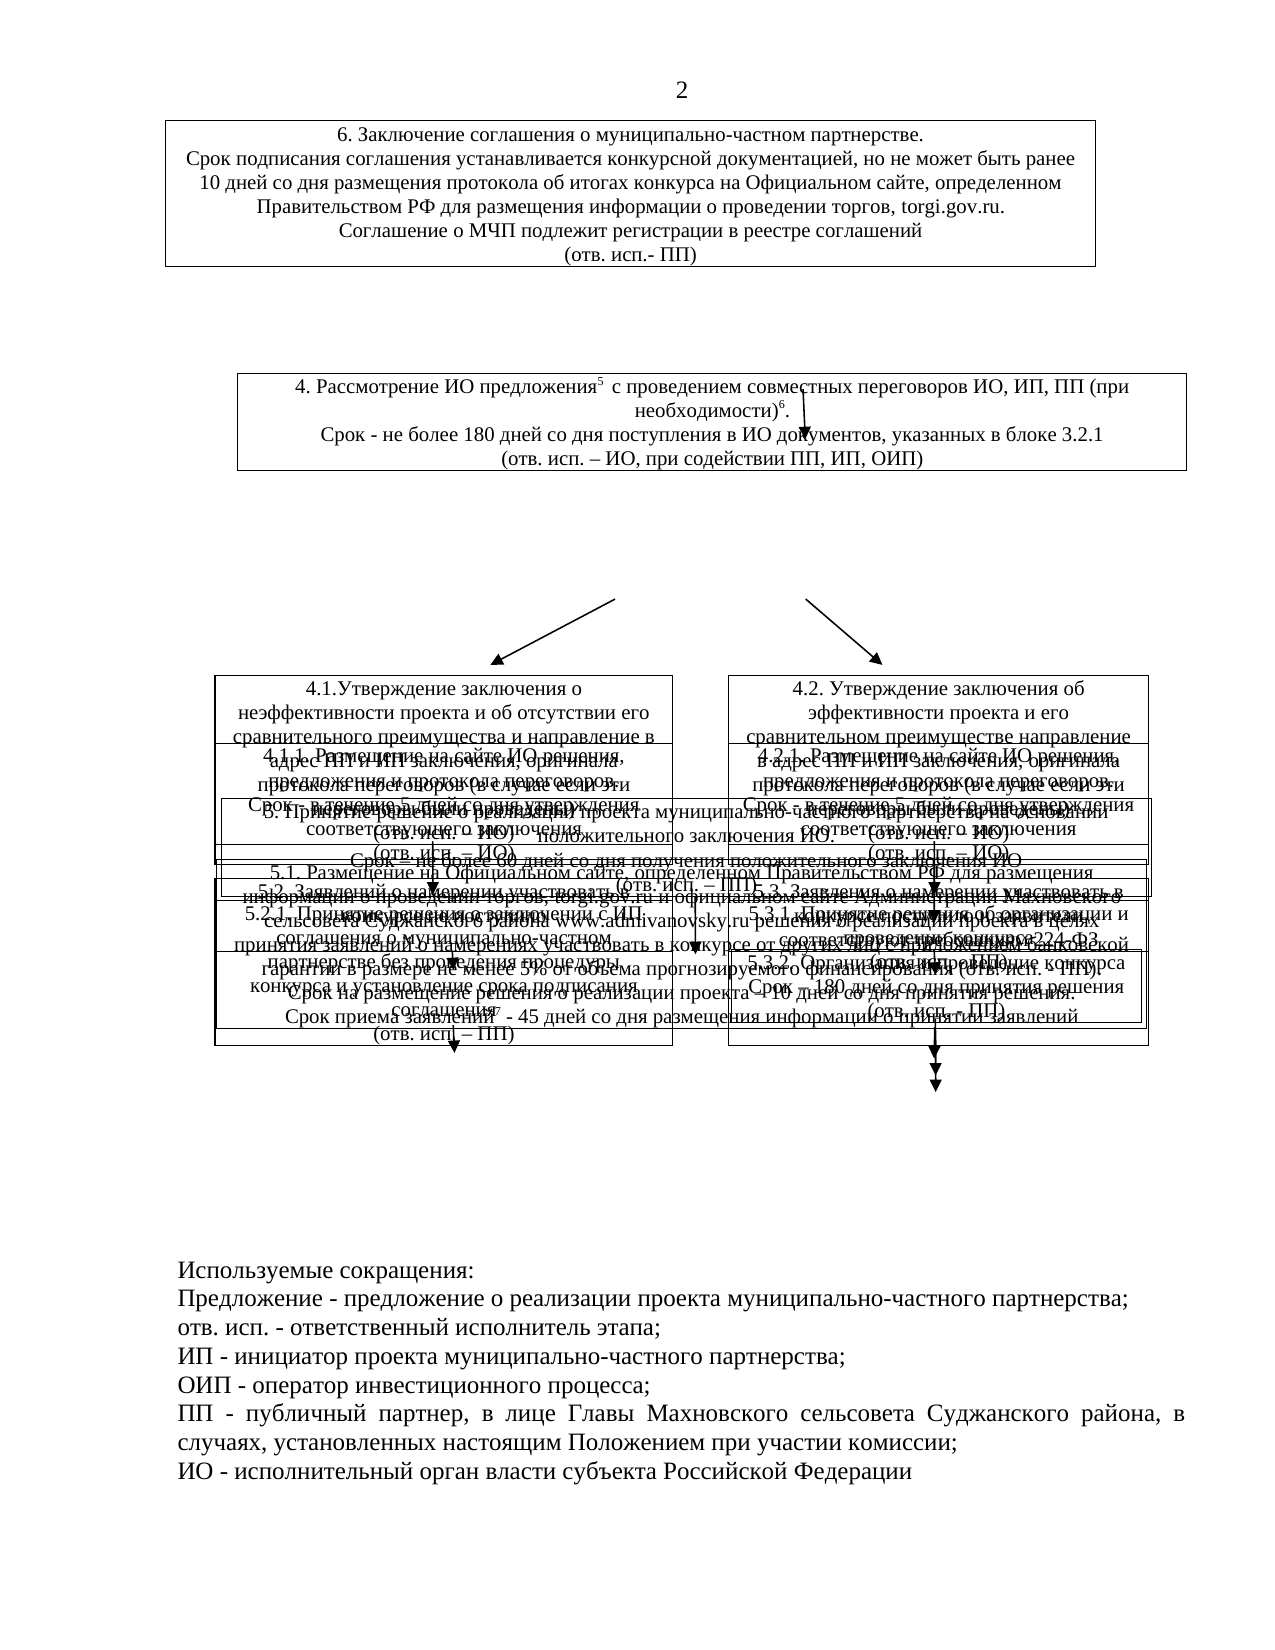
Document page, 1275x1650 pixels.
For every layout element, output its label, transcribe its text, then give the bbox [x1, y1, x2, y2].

text ПП - публичный партнер, в лице Главы Махновского сельсовета Суджанского района, в случаях, установленных настоящим Положением при участии комиссии; [177, 1398, 1186, 1456]
table_header [673, 878, 728, 900]
table_header 4.1.1. Размещение на сайте ИО решения, предложения и протокола переговоров. Срок - в течение 5 дней со дня утверждения соответствующего заключения (отв. исп. – ИО) [216, 744, 672, 859]
text ИО - исполнительный орган власти субъекта Российской Федерации [177, 1456, 1186, 1485]
table_header 4.2. Утверждение заключения об эффективности проекта и его сравнительном преимуществе направление в адрес ПП и ИП заключения, оригинала протокола переговоров (в случае если эти переговоры были проведены) (отв. исп. – ИО) [729, 676, 1148, 743]
table_header 4.1.Утверждение заключения о неэффективности проекта и об отсутствии его сравнительного преимущества и направление в адрес ПП и ИП заключения, оригинала протокола переговоров (в случае если эти переговоры были проведены) (отв. исп. – ИО) [216, 676, 672, 743]
table_header 5.3.1. Принятие решения об организации и проведении конкурса (отв. исп. - ПП) [729, 901, 1148, 1045]
text ИП - инициатор проекта муниципально-частного партнерства; [177, 1341, 1186, 1370]
table_header 4.2.1. Размещение на сайте ИО решения, предложения и протокола переговоров. Срок - в течение 5 дней со дня утверждения соответствующего заключения (отв. исп. – ИО) [729, 744, 1148, 798]
table_header 5.2. Заявлений о намерении участвовать в конкурсе не поступило [216, 879, 672, 900]
table_header 5.3.2. Организация и проведение конкурса Срок – 180 дней со дня принятия решения (отв. исп. - ПП) [732, 950, 1141, 1022]
table_header 4. Рассмотрение ИО предложения5 с проведением совместных переговоров ИО, ИП, ПП (при необходимости)6. Срок - не более 180 дней со дня поступления в ИО документов, указанных в блоке 3.2.1 (отв. исп. – ИО, при содействии ПП, ИП, ОИП) [238, 374, 1186, 470]
table_header 6. Заключение соглашения о муниципально-частном партнерстве. Срок подписания соглашения устанавливается конкурсной документацией, но не может быть ранее 10 дней со дня размещения протокола об итогах конкурса на Официальном сайте, определенном Правительством РФ для размещения информации о проведении торгов, torgi.gov.ru. Соглашение о МЧП подлежит регистрации в реестре соглашений (отв. исп.- ПП) [166, 121, 1095, 266]
table_header [673, 675, 728, 743]
text отв. исп. - ответственный исполнитель этапа; [177, 1312, 1186, 1341]
text Используемые сокращения: [177, 1255, 1186, 1283]
text ОИП - оператор инвестиционного процесса; [177, 1370, 1186, 1398]
text Предложение - предложение о реализации проекта муниципально-частного партнерства; [177, 1283, 1186, 1312]
table_header 5.2.1. Принятие решения о заключении с ИП соглашения о муниципально-частном партнерстве без проведения процедуры конкурса и установление срока подписания соглашения (отв. исп. – ПП) [216, 901, 672, 1045]
table_header [673, 743, 728, 798]
table_header 5. Принятие решение о реализации проекта муниципально-частного партнерства на основании положительного заключения ИО. Срок – не более 60 дней со дня получения положительного заключения ИО (отв. исп. – ПП) [222, 799, 1151, 896]
table_header 5.3. Заявления о намерении участвовать в конкурсе поступило и заявители соответствуют требованиям 224-ФЗ [729, 879, 1148, 900]
table_header [673, 900, 728, 1045]
